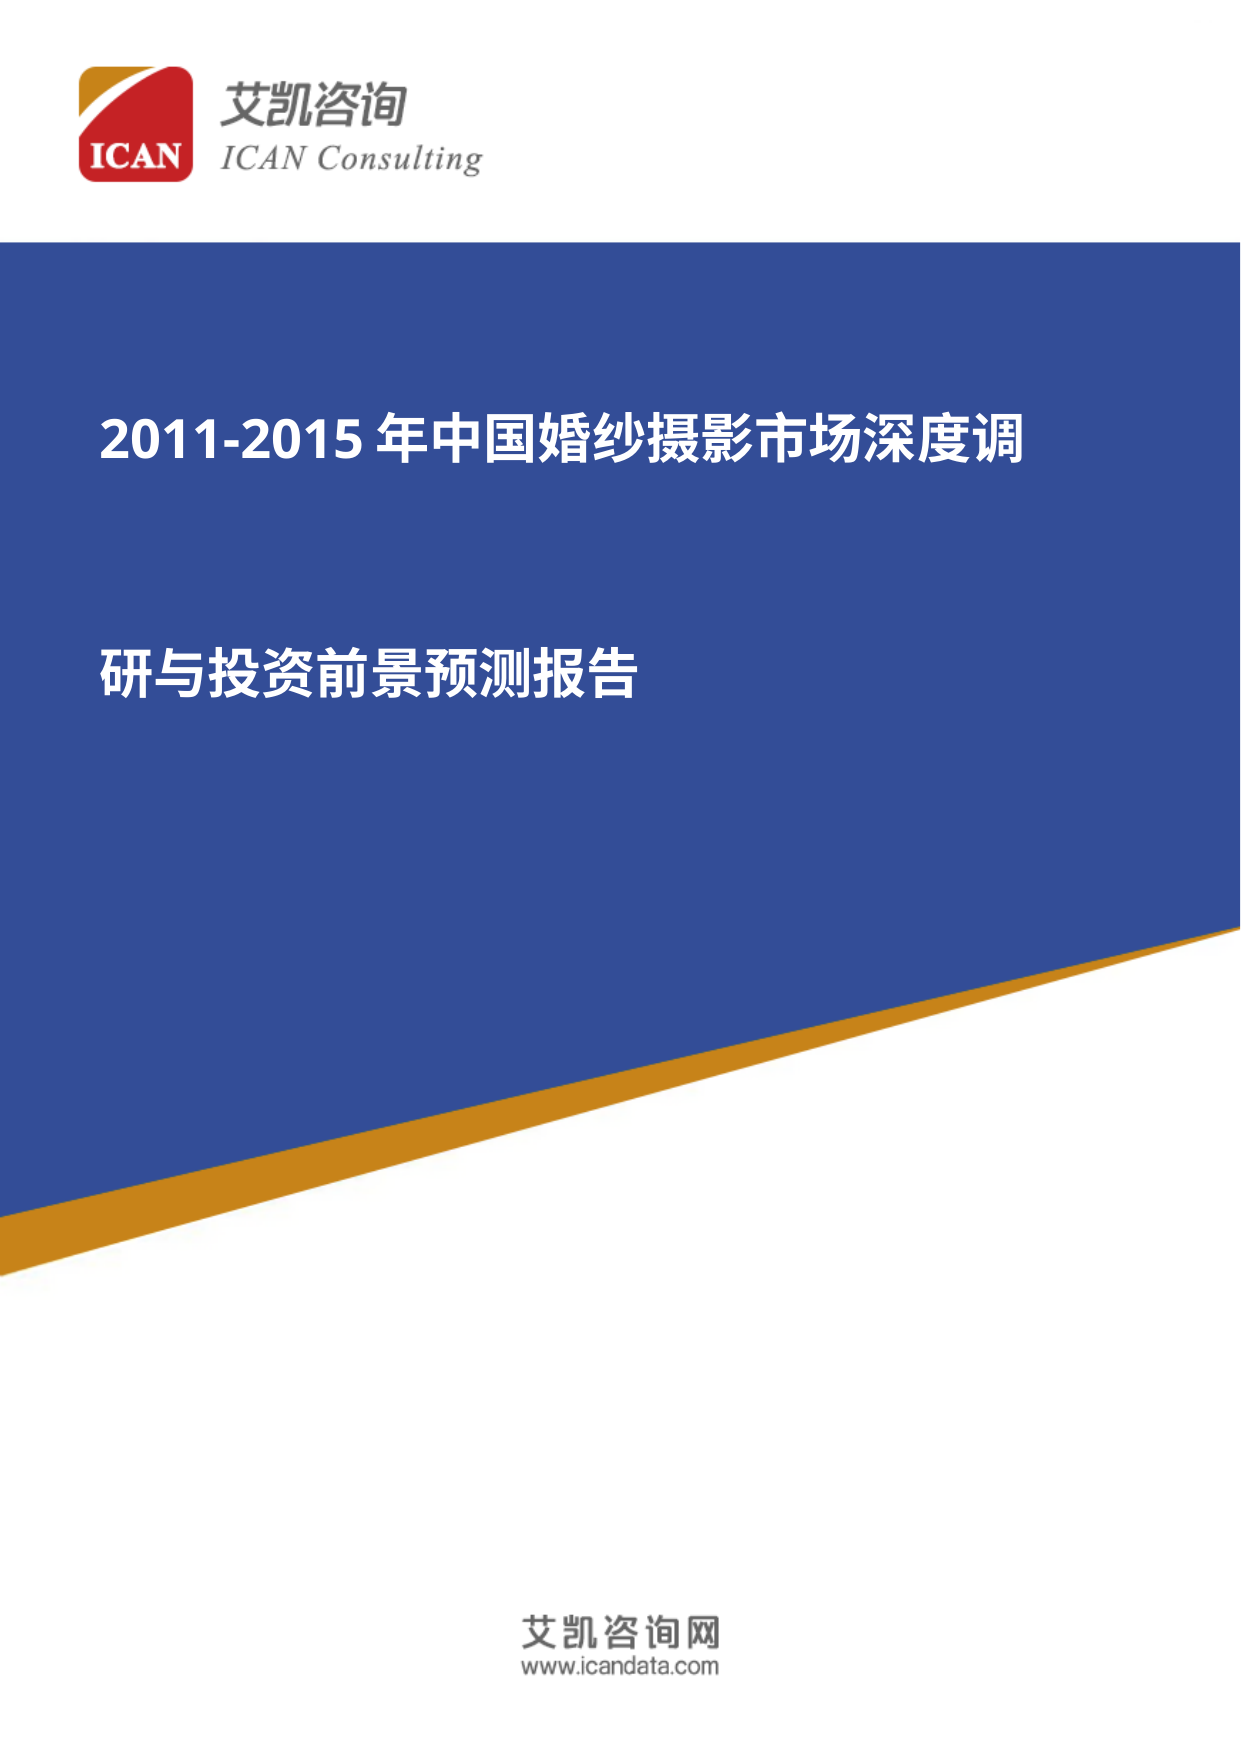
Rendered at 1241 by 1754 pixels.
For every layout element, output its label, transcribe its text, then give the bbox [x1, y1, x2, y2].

picture [0, 5, 1241, 1754]
subtitle 2011-2015年中国婚纱摄影市场深度调研与投资前景预测报告 [99, 386, 1053, 718]
